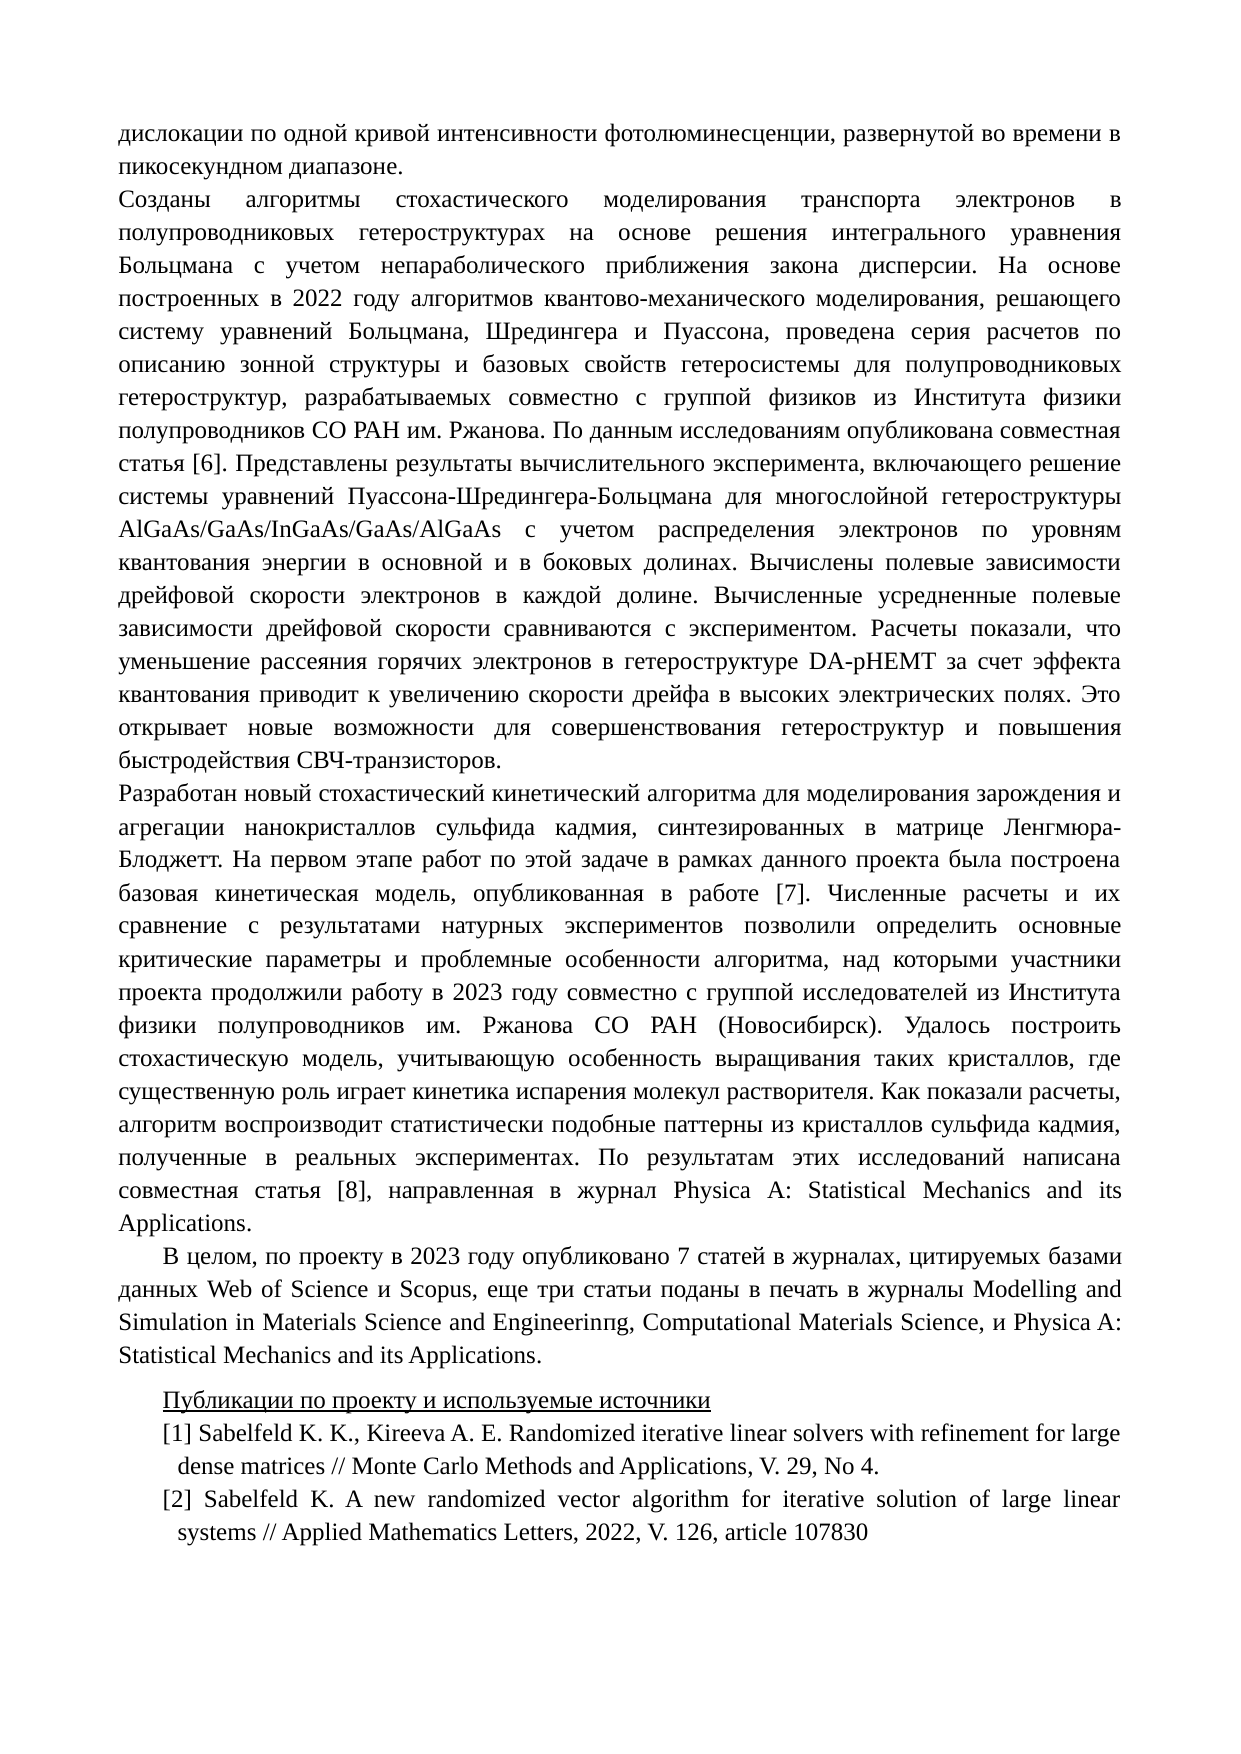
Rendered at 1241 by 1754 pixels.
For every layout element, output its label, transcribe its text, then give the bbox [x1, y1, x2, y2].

text [2] Sabelfeld K. A new randomized vector algorithm for iterative solution of large linear systems // Applied Mathematics Letters, 2022, V. 126, article 107830 [162, 1484, 1122, 1546]
text [1] Sabelfeld K. K., Kireeva A. E. Randomized iterative linear solvers with refinement for large dense matrices // Monte Carlo Methods and Applications, V. 29, No 4. [162, 1418, 1122, 1480]
text В целом, по проекту в 2023 году опубликовано 7 статей в журналах, цитируемых базами данных Web of Science и Scopus, еще три статьи поданы в печать в журналы Modelling and Simulation in Materials Science and Engineerinпg, Computational Materials Scienсe, и Physica A: Statistical Mechanics and its Applications. [118, 1241, 1122, 1369]
text Созданы алгоритмы стохастического моделирования транспорта электронов в полупроводниковых гетероструктурах на основе решения интегрального уравнения Больцмана с учетом непараболического приближения закона дисперсии. На основе построенных в 2022 году алгоритмов квантово-механического моделирования, решающего систему уравнений Больцмана, Шредингера и Пуассона, проведена серия расчетов по описанию зонной структуры и базовых свойств гетеросистемы для полупроводниковых гетероструктур, разрабатываемых совместно с группой физиков из Института физики полупроводников СО РАН им. Ржанова. По данным исследованиям опубликована совместная статья [6]. Представлены результаты вычислительного эксперимента, включающего решение системы уравнений Пуассона-Шредингера-Больцмана для многослойной гетероструктуры AlGaAs/GaAs/InGaAs/GaAs/AlGaAs с учетом распределения электронов по уровням квантования энергии в основной и в боковых долинах. Вычислены полевые зависимости дрейфовой скорости электронов в каждой долине. Вычисленные усредненные полевые зависимости дрейфовой скорости сравниваются с экспериментом. Расчеты показали, что уменьшение рассеяния горячих электронов в гетероструктуре DA-pHEMT за счет эффекта квантования приводит к увеличению скорости дрейфа в высоких электрических полях. Это открывает новые возможности для совершенствования гетероструктур и повышения быстродействия СВЧ-транзисторов. [118, 184, 1122, 774]
text Разработан новый стохастический кинетический алгоритма для моделирования зарождения и агрегации нанокристаллов сульфида кадмия, синтезированных в матрице Ленгмюра-Блоджетт. На первом этапе работ по этой задаче в рамках данного проекта была построена базовая кинетическая модель, опубликованная в работе [7]. Численные расчеты и их сравнение с результатами натурных экспериментов позволили определить основные критические параметры и проблемные особенности алгоритма, над которыми участники проекта продолжили работу в 2023 году совместно с группой исследователей из Института физики полупроводников им. Ржанова СО РАН (Новосибирск). Удалось построить стохастическую модель, учитывающую особенность выращивания таких кристаллов, где существенную роль играет кинетика испарения молекул растворителя. Как показали расчеты, алгоритм воспроизводит статистически подобные паттерны из кристаллов сульфида кадмия, полученные в реальных экспериментах. По результатам этих исследований написана совместная статья [8], направленная в журнал Physica A: Statistical Mechanics and its Applications. [118, 778, 1122, 1237]
text Публикации по проекту и используемые источники [118, 1385, 1122, 1414]
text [118, 118, 1122, 180]
